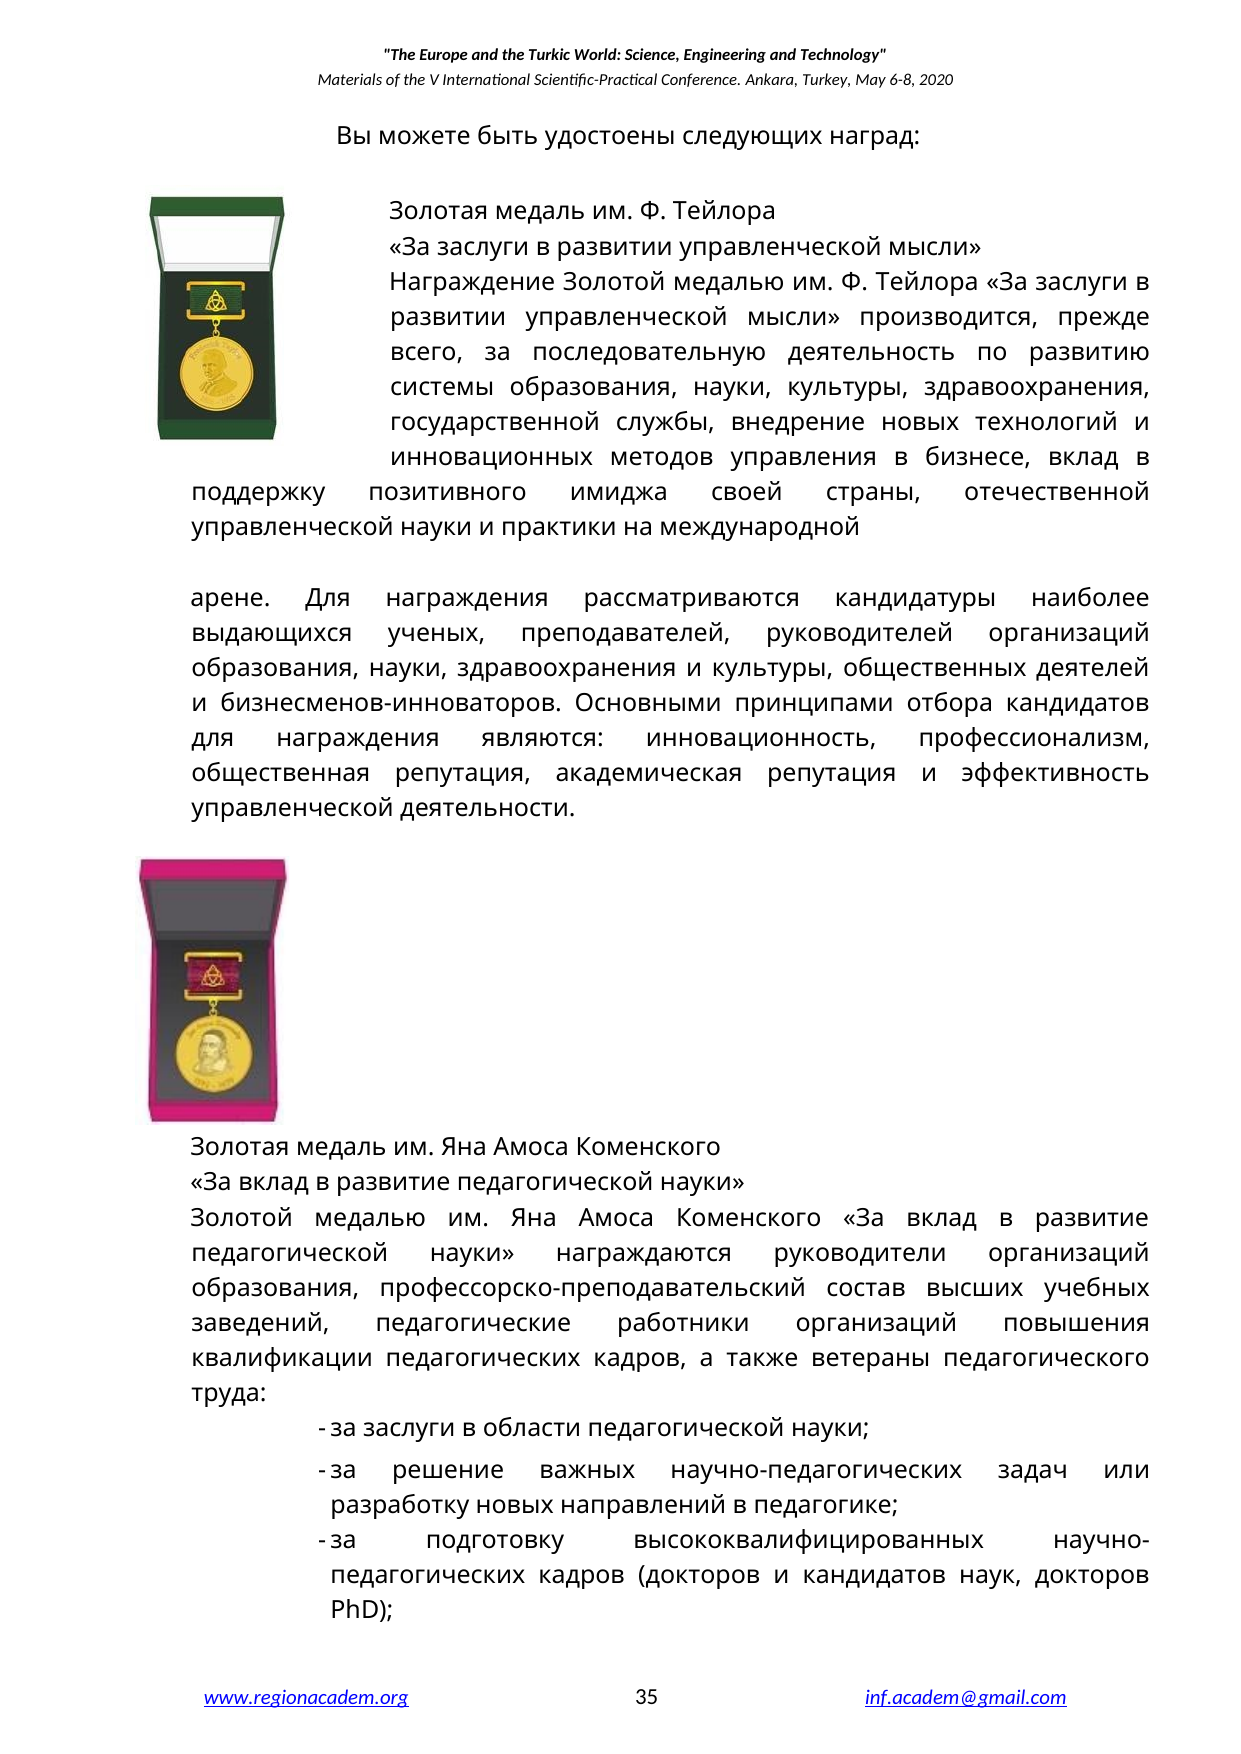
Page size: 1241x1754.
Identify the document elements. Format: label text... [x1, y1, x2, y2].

text Золотой медалью им. Яна Амоса Коменского «За вклад в развитие педагогической науки» награждаются руководители организаций образования, профессорско-преподавательский состав высших учебных заведений, педагогические работники организаций повышения квалификации педагогических кадров, а также ветераны педагогического труда: [190, 1199, 1151, 1408]
text «За вклад в развитие педагогической науки» [190, 1164, 1151, 1198]
text «За заслуги в развитии управленческой мысли» [298, 228, 1151, 262]
text арене. Для награждения рассматриваются кандидатуры наиболее выдающихся ученых, преподавателей, руководителей организаций образования, науки, здравоохранения и культуры, общественных деятелей и бизнесменов-инноваторов. Основными принципами отбора кандидатов для награждения являются: инновационность, профессионализм, общественная репутация, академическая репутация и эффективность управленческой деятельности. [190, 580, 1151, 824]
text Золотая медаль им. Яна Амоса Коменского [190, 1129, 1151, 1163]
picture [135, 856, 290, 1125]
list за решение важных научно-педагогических задач или разработку новых направлений в педагогике; [318, 1451, 1151, 1520]
text Награждение Золотой медалью им. Ф. Тейлора «За заслуги в развитии управленческой мысли» производится, прежде всего, за последовательную деятельность по развитию системы образования, науки, культуры, здравоохранения, государственной службы, внедрение новых технологий и инновационных методов управления в бизнесе, вклад в поддержку позитивного имиджа своей страны, отечественной управленческой науки и практики на международной [190, 263, 1151, 542]
text Золотая медаль им. Ф. Тейлора [298, 193, 1151, 227]
list за заслуги в области педагогической науки; [318, 1410, 1151, 1444]
list за подготовку высококвалифицированных научно-педагогических кадров (докторов и кандидатов наук, докторов PhD); [318, 1522, 1151, 1626]
picture [129, 185, 298, 446]
text Вы можете быть удостоены следующих наград: [118, 118, 1138, 152]
